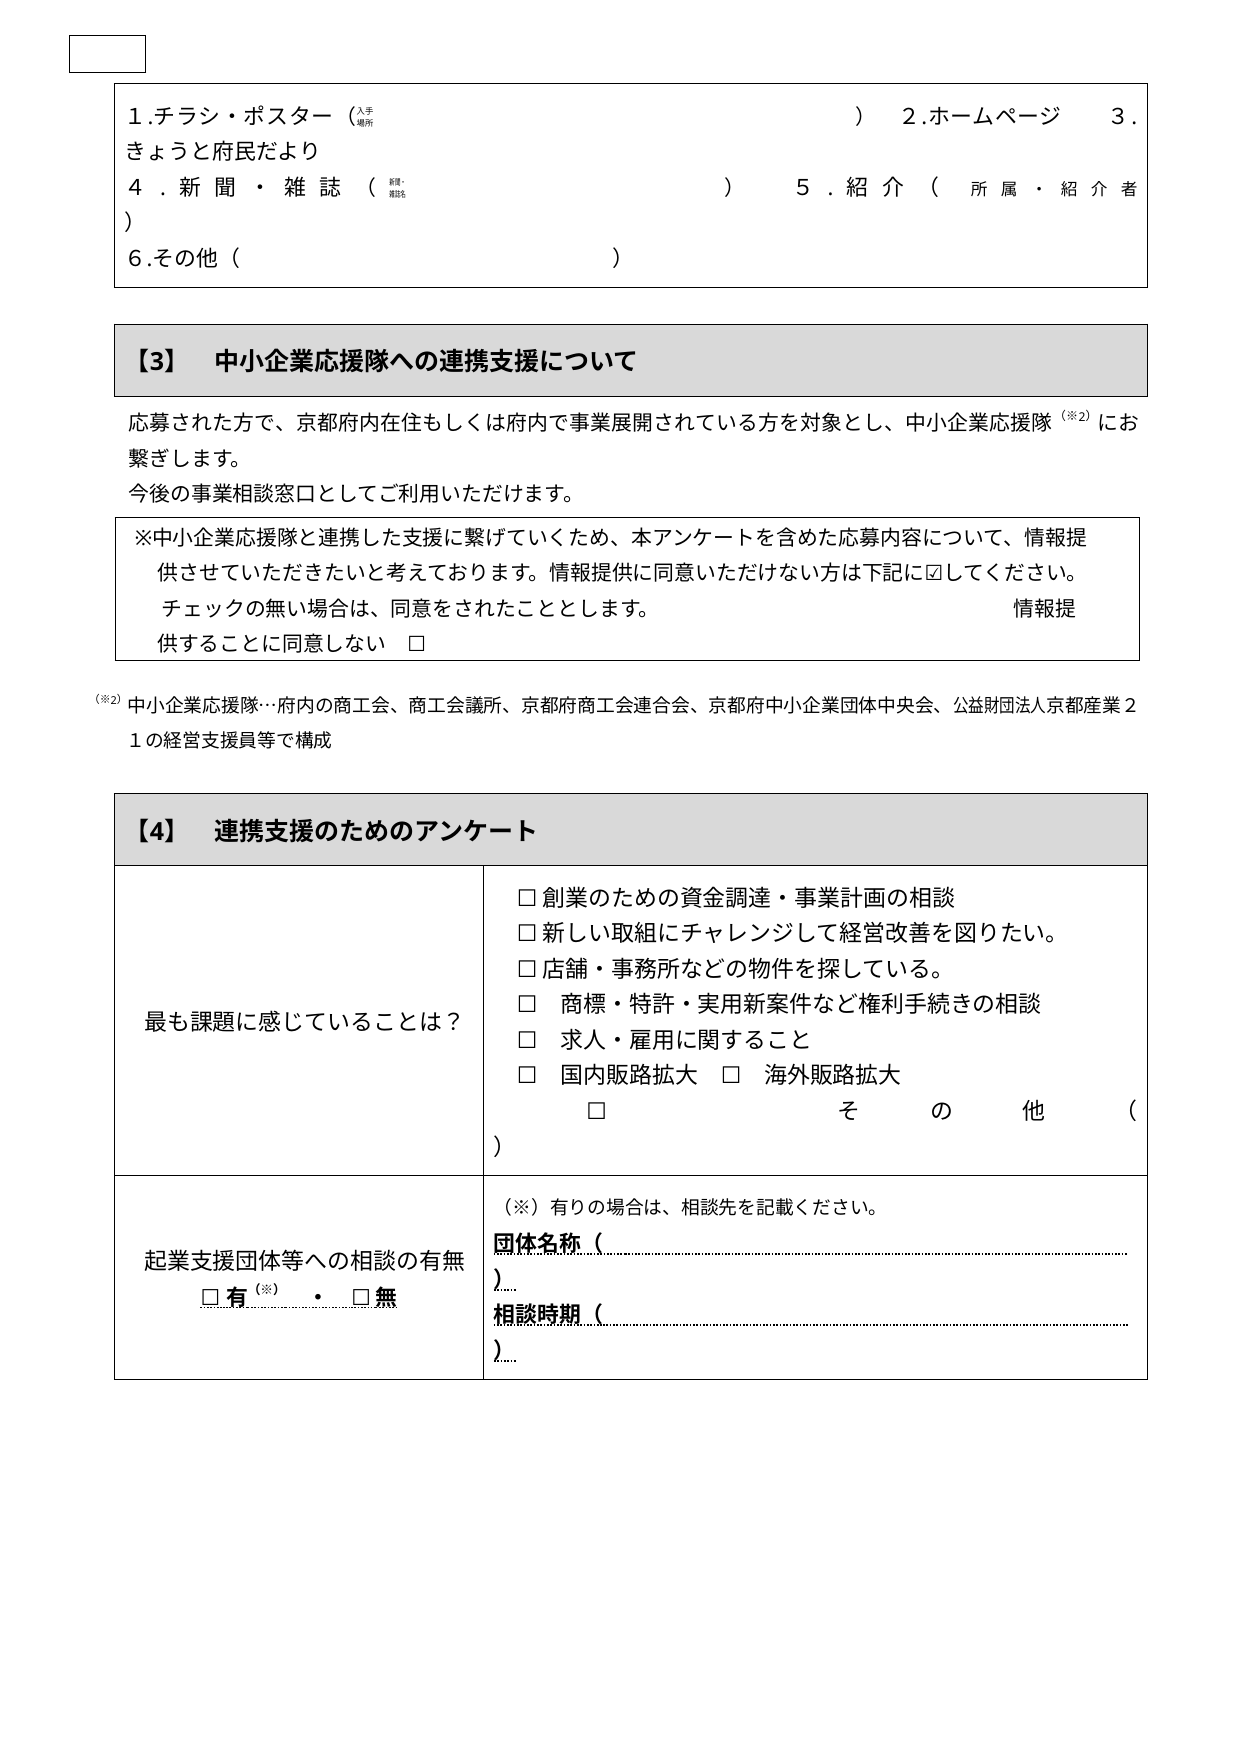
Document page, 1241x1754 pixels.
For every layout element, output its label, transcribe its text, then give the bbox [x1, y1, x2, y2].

table_cell 最も課題に感じていることは？ [115, 866, 483, 1175]
table_header ※中小企業応援隊と連携した支援に繋げていくため、本アンケートを含めた応募内容について、情報提供させていただきたいと考えております。情報提供に同意いただけない方は下記に☑してください。 チェックの無い場合は、同意をされたこととします。 情報提供することに同意しない [116, 518, 1139, 660]
table_cell （※）有りの場合は、相談先を記載ください。 団体名称（ ） 相談時期（ ） [484, 1176, 1147, 1379]
text 今後の事業相談窓口としてご利用いただけます。 [128, 475, 1140, 510]
table_cell 起業支援団体等への相談の有無 有（※） ・ 無 [115, 1176, 483, 1379]
table_cell １.チラシ・ポスター（ ） ２.ホームページ ３.きょうと府民だより ４.新聞・雑誌（ ） ５.紹介（ 所属・紹介者 ） ６.その他（ ） [115, 84, 1147, 287]
text 応募された方で、京都府内在住もしくは府内で事業展開されている方を対象とし、中小企業応援隊（※2）にお繋ぎします。 [128, 404, 1140, 475]
text （※2）中小企業応援隊…府内の商工会、商工会議所、京都府商工会連合会、京都府中小企業団体中央会、公益財団法人京都産業２１の経営支援員等で構成 [89, 686, 1140, 757]
table_cell 創業のための資金調達・事業計画の相談 新しい取組にチャレンジして経営改善を図りたい。 店舗・事務所などの物件を探している。 商標・特許・実用新案件など権利手続きの相談 求人・雇用に関すること 国内販路拡大 海外販路拡大 その他（ ） [484, 866, 1147, 1175]
table_header 【4】 連携支援のためのアンケート [115, 794, 1147, 865]
table_header 【3】 中小企業応援隊への連携支援について [115, 325, 1147, 396]
